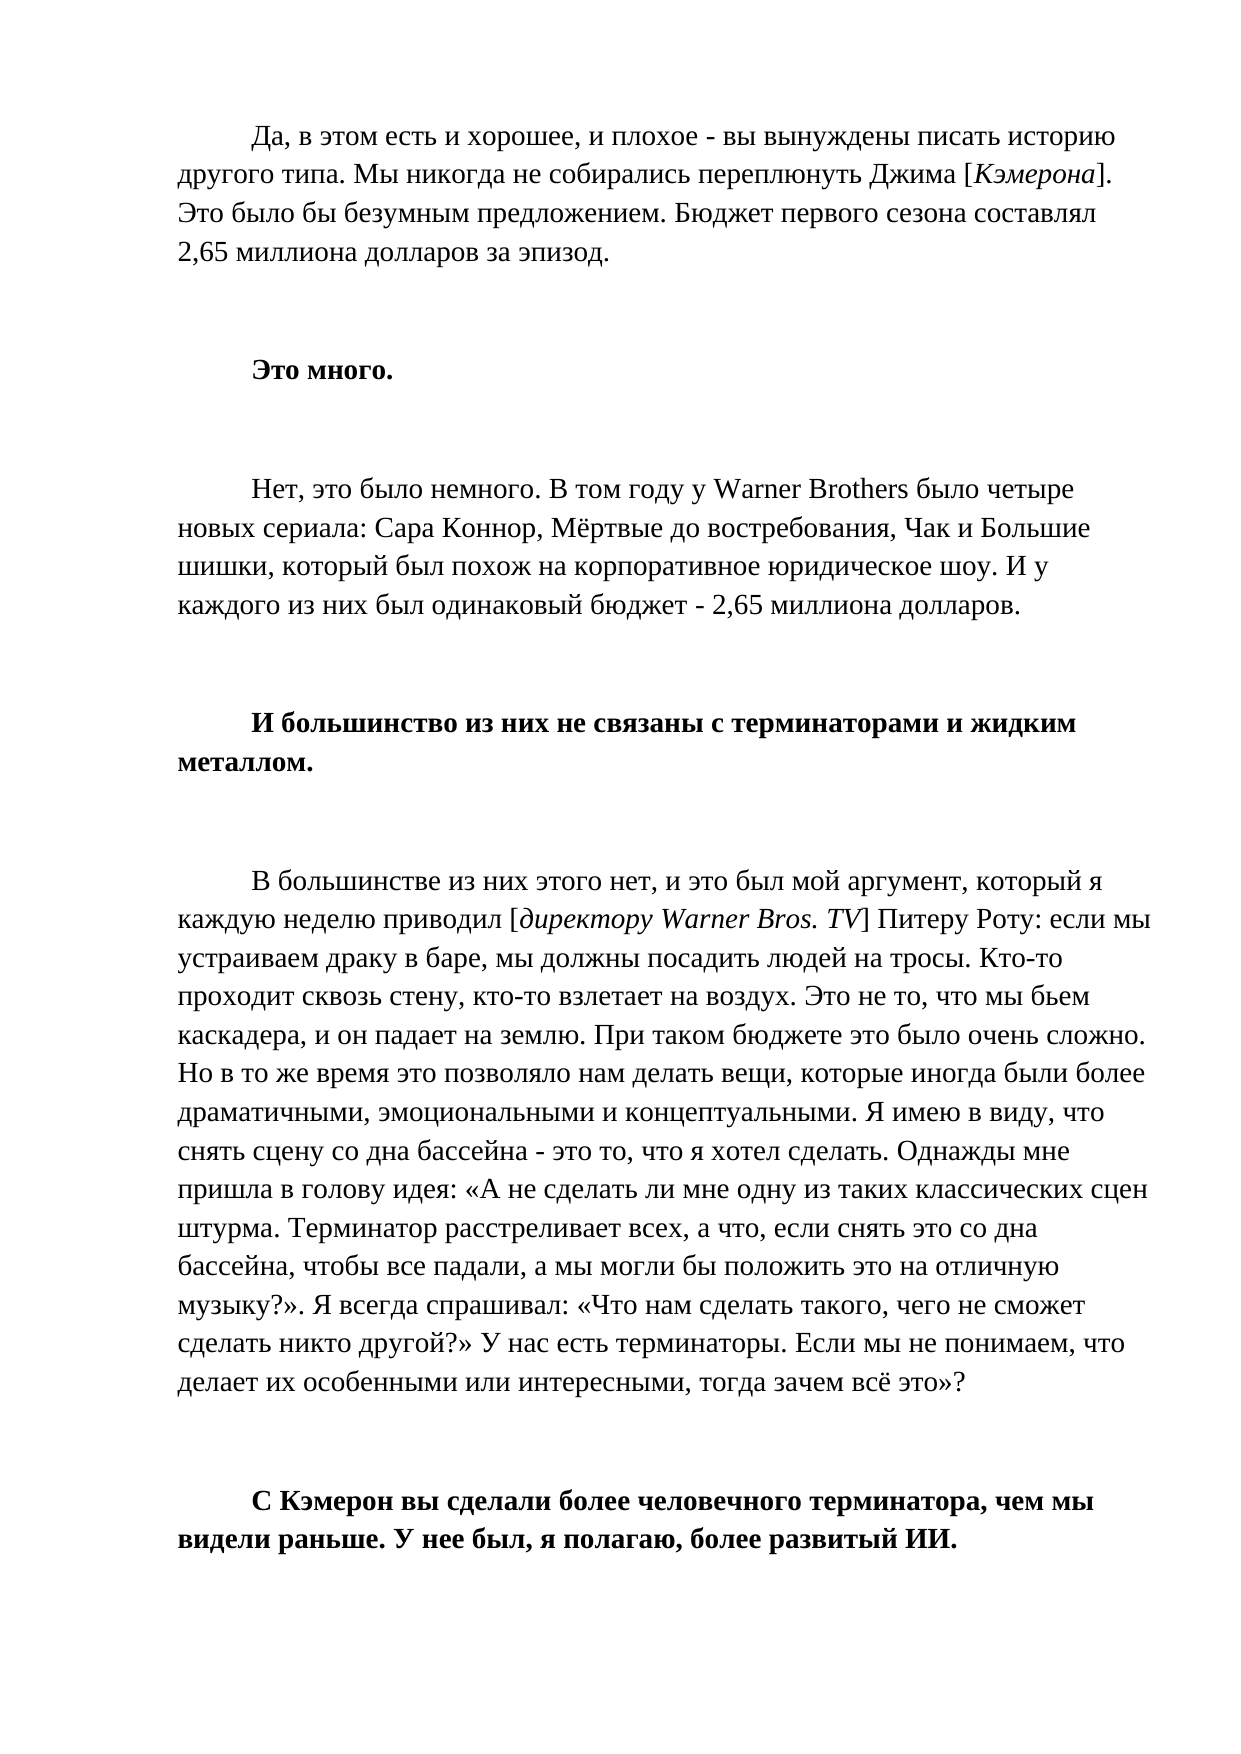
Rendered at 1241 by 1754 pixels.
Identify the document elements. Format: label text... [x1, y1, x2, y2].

text С Кэмерон вы сделали более человечного терминатора, чем мы видели раньше. У нее был, я полагаю, более развитый ИИ. [177, 1483, 1152, 1555]
text Это много. [177, 352, 1152, 386]
text Да, в этом есть и хорошее, и плохое - вы вынуждены писать историю другого типа. Мы никогда не собирались переплюнуть Джима [Кэмерона]. Это было бы безумным предложением. Бюджет первого сезона составлял 2,65 миллиона долларов за эпизод. [177, 118, 1152, 267]
text Нет, это было немного. В том году у Warner Brothers было четыре новых сериала: Сара Коннор, Мёртвые до востребования, Чак и Большие шишки, который был похож на корпоративное юридическое шоу. И у каждого из них был одинаковый бюджет - 2,65 миллиона долларов. [177, 471, 1152, 620]
text И большинство из них не связаны с терминаторами и жидким металлом. [177, 706, 1152, 778]
text В большинстве из них этого нет, и это был мой аргумент, который я каждую неделю приводил [директору Warner Bros. TV] Питеру Роту: если мы устраиваем драку в баре, мы должны посадить людей на тросы. Кто-то проходит сквозь стену, кто-то взлетает на воздух. Это не то, что мы бьем каскадера, и он падает на землю. При таком бюджете это было очень сложно. Но в то же время это позволяло нам делать вещи, которые иногда были более драматичными, эмоциональными и концептуальными. Я имею в виду, что снять сцену со дна бассейна - это то, что я хотел сделать. Однажды мне пришла в голову идея: «А не сделать ли мне одну из таких классических сцен штурма. Терминатор расстреливает всех, а что, если снять это со дна бассейна, чтобы все падали, а мы могли бы положить это на отличную музыку?». Я всегда спрашивал: «Что нам сделать такого, чего не сможет сделать никто другой?» У нас есть терминаторы. Если мы не понимаем, что делает их особенными или интересными, тогда зачем всё это»? [177, 863, 1152, 1397]
